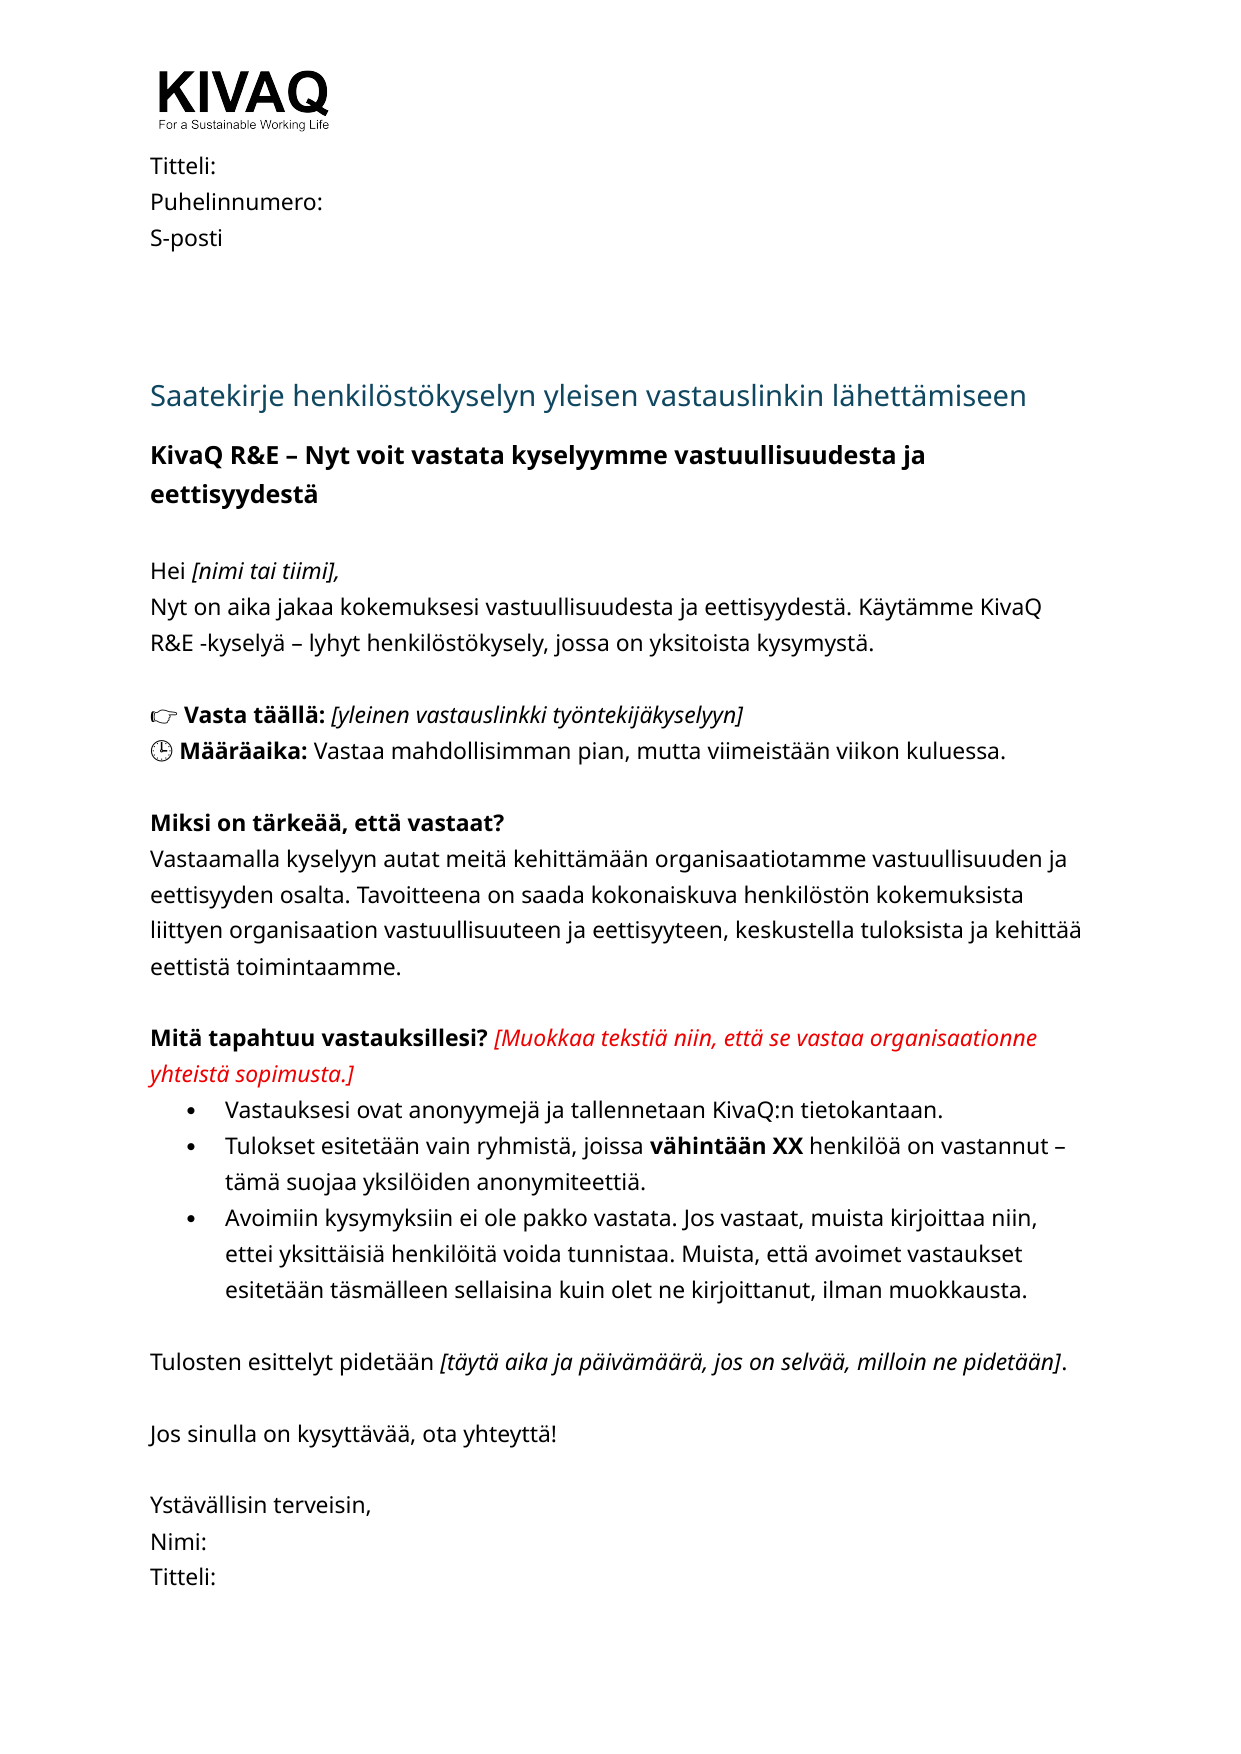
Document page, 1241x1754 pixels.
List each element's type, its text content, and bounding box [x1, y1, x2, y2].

list Avoimiin kysymyksiin ei ole pakko vastata. Jos vastaat, muista kirjoittaa niin, ettei yksittäisiä henkilöitä voida tunnistaa. Muista, että avoimet vastaukset esitetään täsmälleen sellaisina kuin olet ne kirjoittanut, ilman muokkausta. [187, 1202, 1090, 1305]
text Miksi on tärkeää, että vastaat? Vastaamalla kyselyyn autat meitä kehittämään organisaatiotamme vastuullisuuden ja eettisyyden osalta. Tavoitteena on saada kokonaiskuva henkilöstön kokemuksista liittyen organisaation vastuullisuuteen ja eettisyyteen, keskustella tuloksista ja kehittää eettistä toimintaamme. [150, 807, 1090, 982]
text Mitä tapahtuu vastauksillesi? [Muokkaa tekstiä niin, että se vastaa organisaationne yhteistä sopimusta.] [150, 1022, 1090, 1089]
picture [108, 55, 380, 147]
text Hei [nimi tai tiimi], [150, 555, 1090, 586]
text Ystävällisin terveisin, Nimi: Titteli: Puhelinnumero: S-posti: [150, 1489, 1090, 1593]
text 👉 Vasta täällä: [yleinen vastauslinkki työntekijäkyselyyn] 🕒 Määräaika: Vastaa mahdollisimman pian, mutta viimeistään viikon kuluessa. [150, 699, 1090, 766]
text Jos sinulla on kysyttävää, ota yhteyttä! [150, 1418, 1090, 1449]
text Tulosten esittelyt pidetään [täytä aika ja päivämäärä, jos on selvää, milloin ne pidetään]. [150, 1346, 1090, 1377]
list Tulokset esitetään vain ryhmistä, joissa vähintään XX henkilöä on vastannut – tämä suojaa yksilöiden anonymiteettiä. [187, 1130, 1090, 1197]
text Ystävällisin terveisin, Nimi: Titteli: Puhelinnumero: S-posti [150, 150, 1090, 253]
text KivaQ R&E – Nyt voit vastata kyselyymme vastuullisuudesta ja eettisyydestä [150, 438, 1090, 511]
list Vastauksesi ovat anonyymejä ja tallennetaan KivaQ:n tietokantaan. [187, 1094, 1090, 1125]
text Nyt on aika jakaa kokemuksesi vastuullisuudesta ja eettisyydestä. Käytämme KivaQ R&E -kyselyä – lyhyt henkilöstökysely, jossa on yksitoista kysymystä. [150, 591, 1090, 658]
text Saatekirje henkilöstökyselyn yleisen vastauslinkin lähettämiseen [150, 375, 1090, 415]
